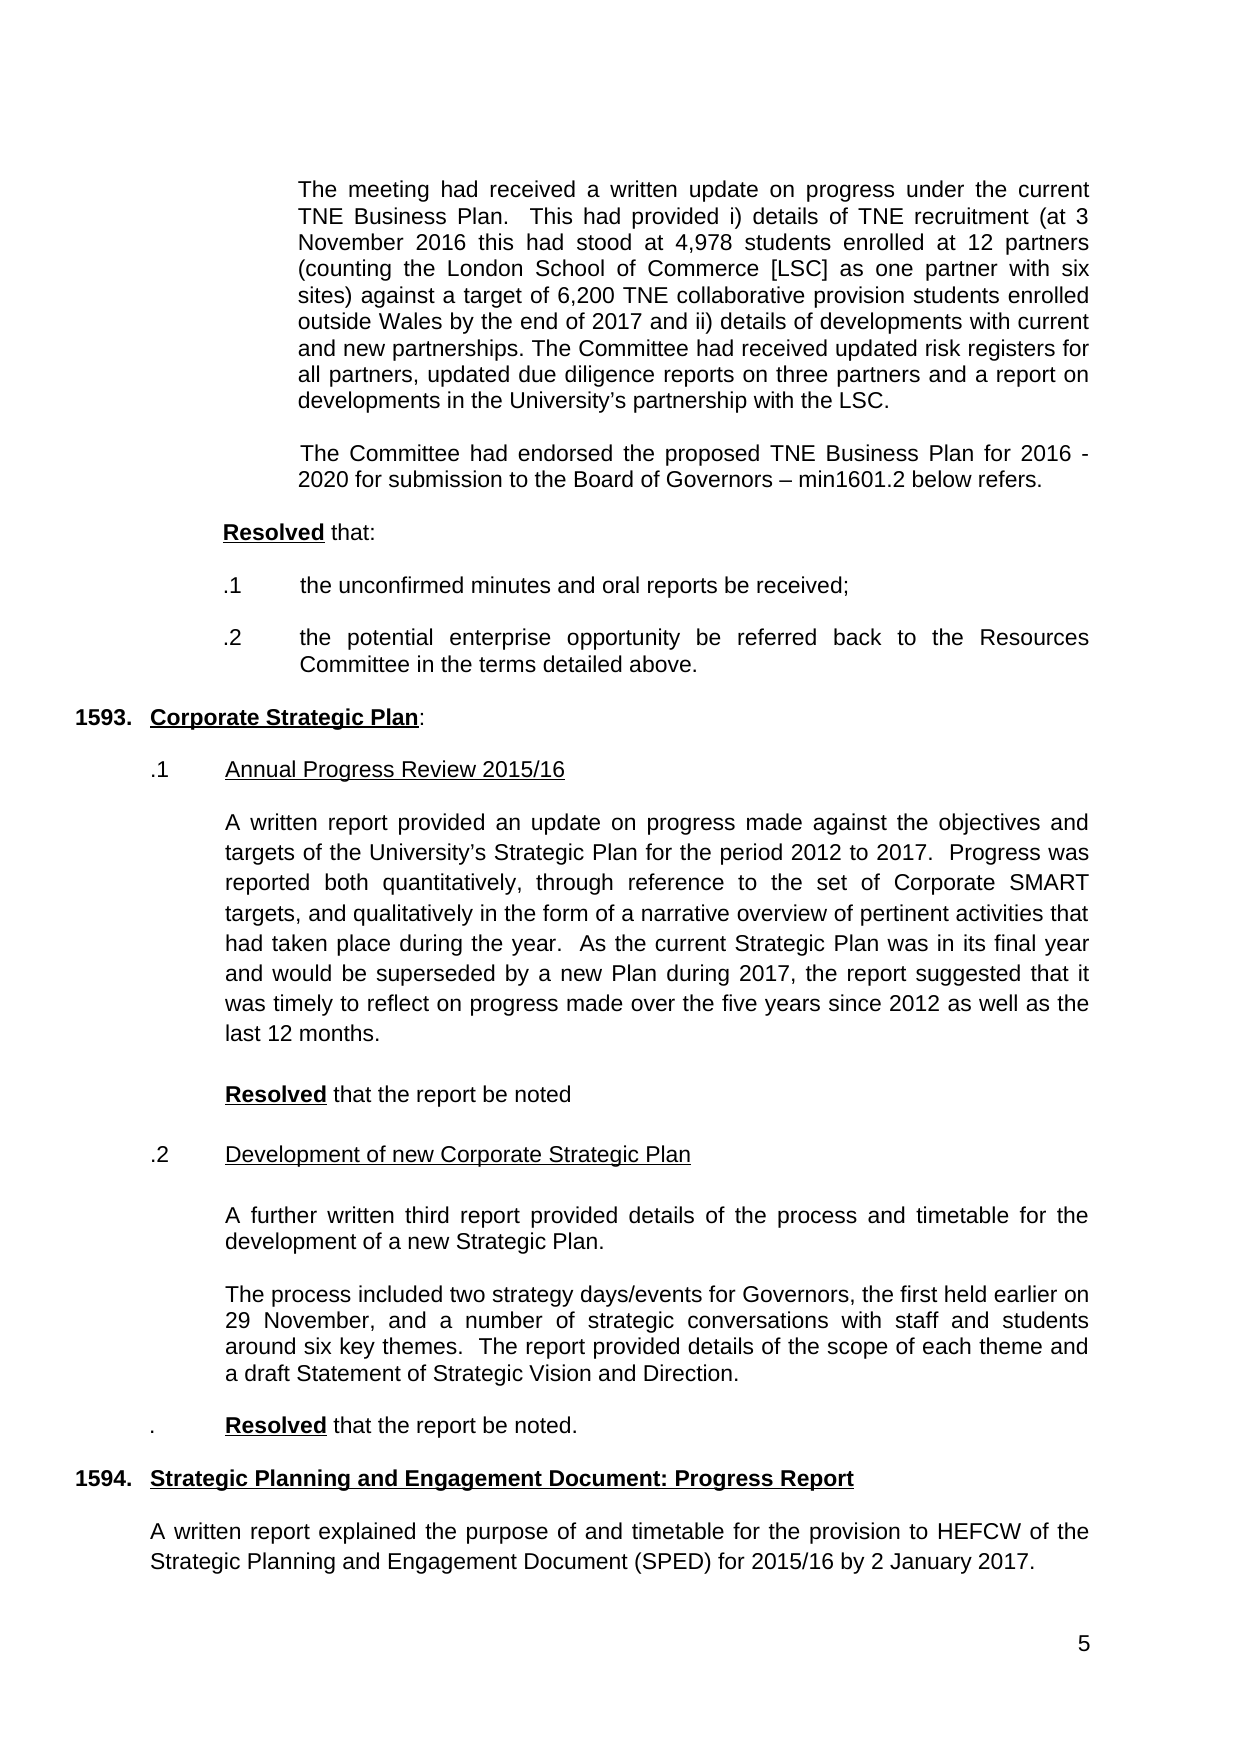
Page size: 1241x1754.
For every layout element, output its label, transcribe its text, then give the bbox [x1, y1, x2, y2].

text 1593. Corporate Strategic Plan: [75, 703, 1090, 730]
text .1 Annual Progress Review 2015/16 [75, 756, 1090, 782]
text The process included two strategy days/events for Governors, the first held earlier on 29 November, and a number of strategic conversations with staff and students around six key themes. The report provided details of the scope of each theme and a draft Statement of Strategic Vision and Direction. [225, 1281, 1090, 1386]
list .2 the potential enterprise opportunity be referred back to the Resources Committee in the terms detailed above. [223, 624, 1090, 677]
text Resolved that the report be noted [225, 1081, 1090, 1107]
text 1594. Strategic Planning and Engagement Document: Progress Report [75, 1465, 1144, 1491]
list Resolved that: [0, 519, 1090, 545]
text .2 Development of new Corporate Strategic Plan [75, 1141, 1090, 1167]
text The Committee had endorsed the proposed TNE Business Plan for 2016 -2020 for submission to the Board of Governors – min1601.2 below refers. [298, 440, 1090, 493]
text A written report provided an update on progress made against the objectives and targets of the University’s Strategic Plan for the period 2012 to 2017. Progress was reported both quantitatively, through reference to the set of Corporate SMART targets, and qualitatively in the form of a narrative overview of pertinent activities that had taken place during the year. As the current Strategic Plan was in its final year and would be superseded by a new Plan during 2017, the report suggested that it was timely to reflect on progress made over the five years since 2012 as well as the last 12 months. [225, 809, 1090, 1047]
text . Resolved that the report be noted. [75, 1412, 1090, 1439]
text A further written third report provided details of the process and timetable for the development of a new Strategic Plan. [225, 1202, 1090, 1254]
list .1 the unconfirmed minutes and oral reports be received; [223, 572, 1090, 598]
text The meeting had received a written update on progress under the current TNE Business Plan. This had provided i) details of TNE recruitment (at 3 November 2016 this had stood at 4,978 students enrolled at 12 partners (counting the London School of Commerce [LSC] as one partner with six sites) against a target of 6,200 TNE collaborative provision students enrolled outside Wales by the end of 2017 and ii) details of developments with current and new partnerships. The Committee had received updated risk registers for all partners, updated due diligence reports on three partners and a report on developments in the University’s partnership with the LSC. [298, 176, 1090, 413]
text A written report explained the purpose of and timetable for the provision to HEFCW of the Strategic Planning and Engagement Document (SPED) for 2015/16 by 2 January 2017. [150, 1518, 1090, 1574]
